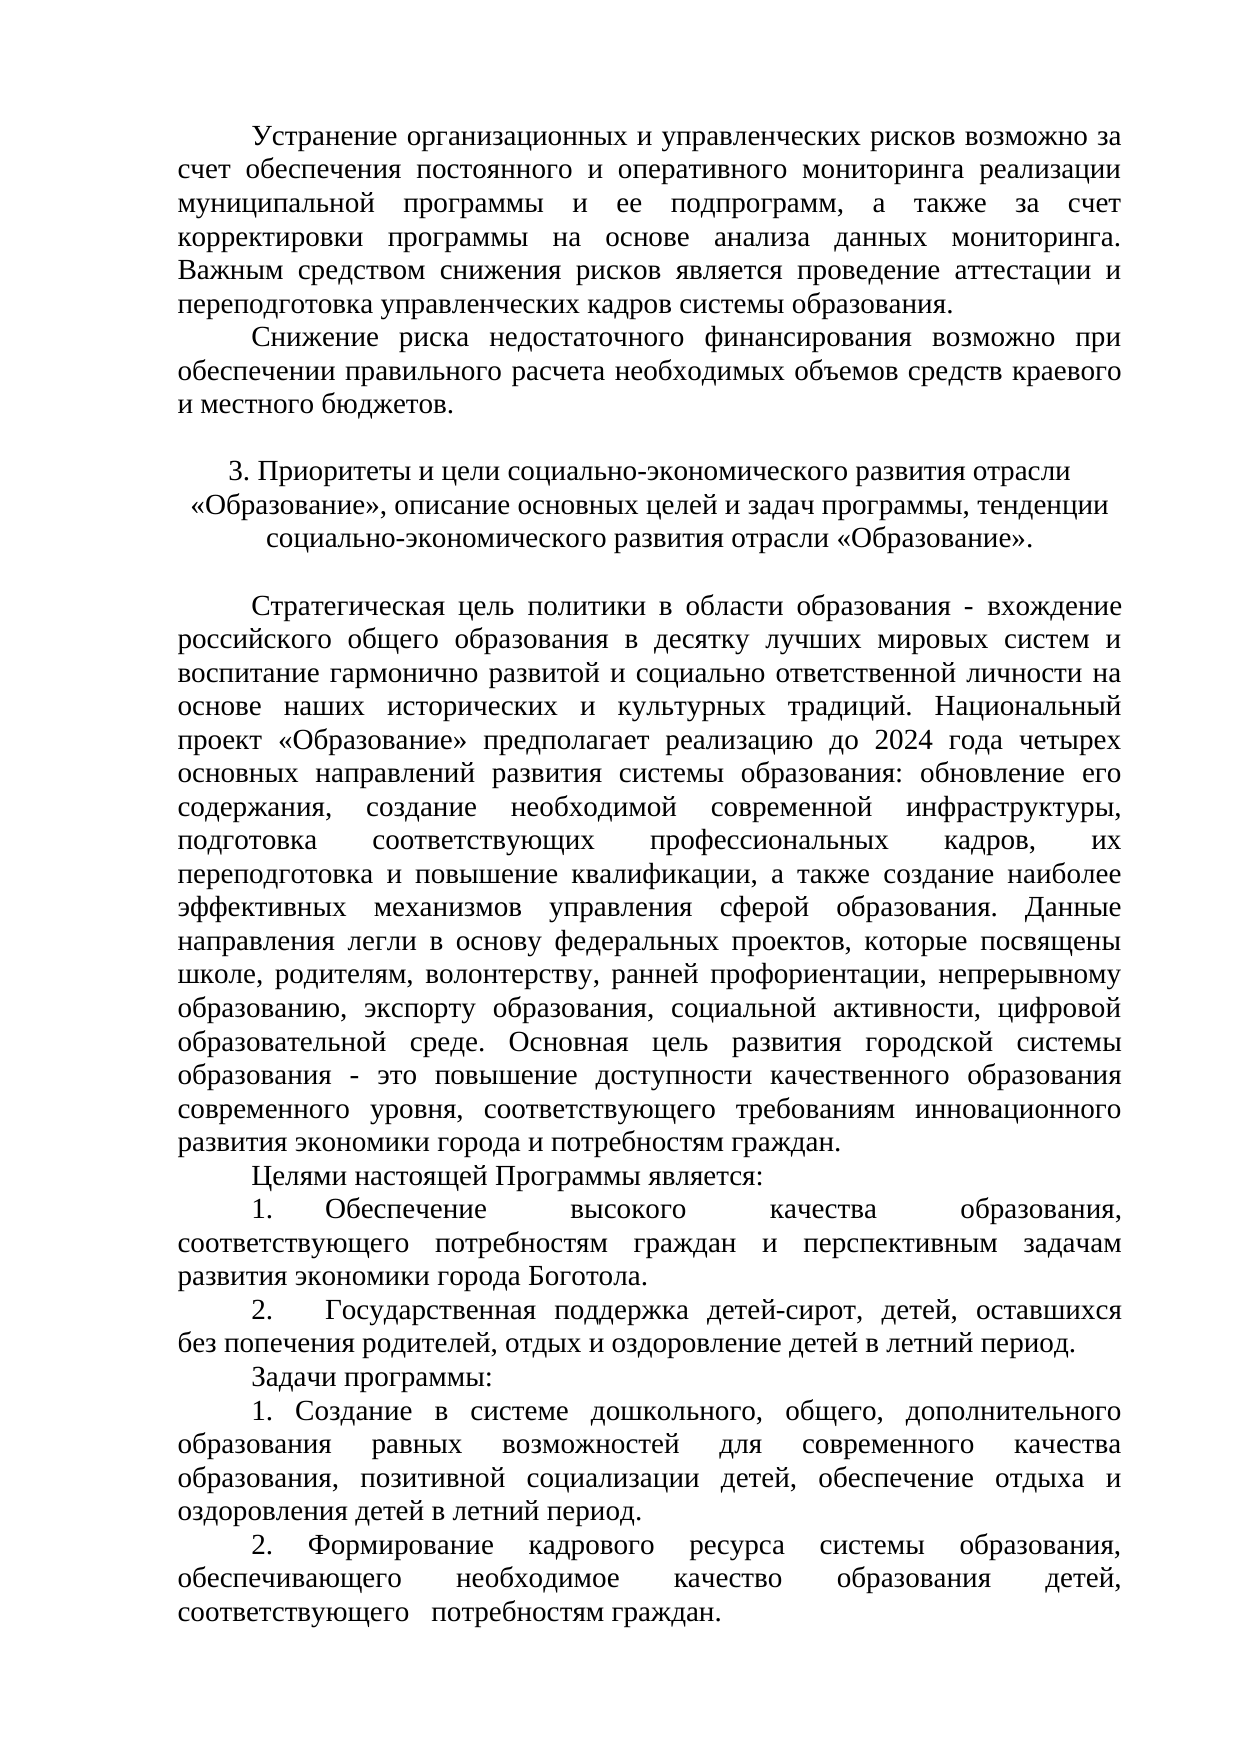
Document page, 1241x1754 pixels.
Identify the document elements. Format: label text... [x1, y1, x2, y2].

text Устранение организационных и управленческих рисков возможно за счет обеспечения постоянного и оперативного мониторинга реализации муниципальной программы и ее подпрограмм, а также за счет корректировки программы на основе анализа данных мониторинга. Важным средством снижения рисков является проведение аттестации и переподготовка управленческих кадров системы образования. [177, 118, 1122, 319]
list Обеспечение высокого качества образования, соответствующего потребностям граждан и перспективным задачам развития экономики города Боготола. [177, 1191, 1122, 1292]
text 3. Приоритеты и цели социально-экономического развития отрасли «Образование», описание основных целей и задач программы, тенденции социально-экономического развития отрасли «Образование». [177, 453, 1122, 554]
text Задачи программы: [177, 1359, 1122, 1393]
list Государственная поддержка детей-сирот, детей, оставшихся без попечения родителей, отдых и оздоровление детей в летний период. [177, 1292, 1122, 1359]
text Стратегическая цель политики в области образования - вхождение российского общего образования в десятку лучших мировых систем и воспитание гармонично развитой и социально ответственной личности на основе наших исторических и культурных традиций. Национальный проект «Образование» предполагает реализацию до 2024 года четырех основных направлений развития системы образования: обновление его содержания, создание необходимой современной инфраструктуры, подготовка соответствующих профессиональных кадров, их переподготовка и повышение квалификации, а также создание наиболее эффективных механизмов управления сферой образования. Данные направления легли в основу федеральных проектов, которые посвящены школе, родителям, волонтерству, ранней профориентации, непрерывному образованию, экспорту образования, социальной активности, цифровой образовательной среде. Основная цель развития городской системы образования - это повышение доступности качественного образования современного уровня, соответствующего требованиям инновационного развития экономики города и потребностям граждан. [177, 588, 1122, 1158]
text Снижение риска недостаточного финансирования возможно при обеспечении правильного расчета необходимых объемов средств краевого и местного бюджетов. [177, 319, 1122, 420]
text 2. Формирование кадрового ресурса системы образования, обеспечивающего необходимое качество образования детей, соответствующего потребностям граждан. [177, 1527, 1122, 1627]
text 1. Создание в системе дошкольного, общего, дополнительного образования равных возможностей для современного качества образования, позитивной социализации детей, обеспечение отдыха и оздоровления детей в летний период. [177, 1393, 1122, 1527]
text Целями настоящей Программы является: [177, 1158, 1122, 1191]
